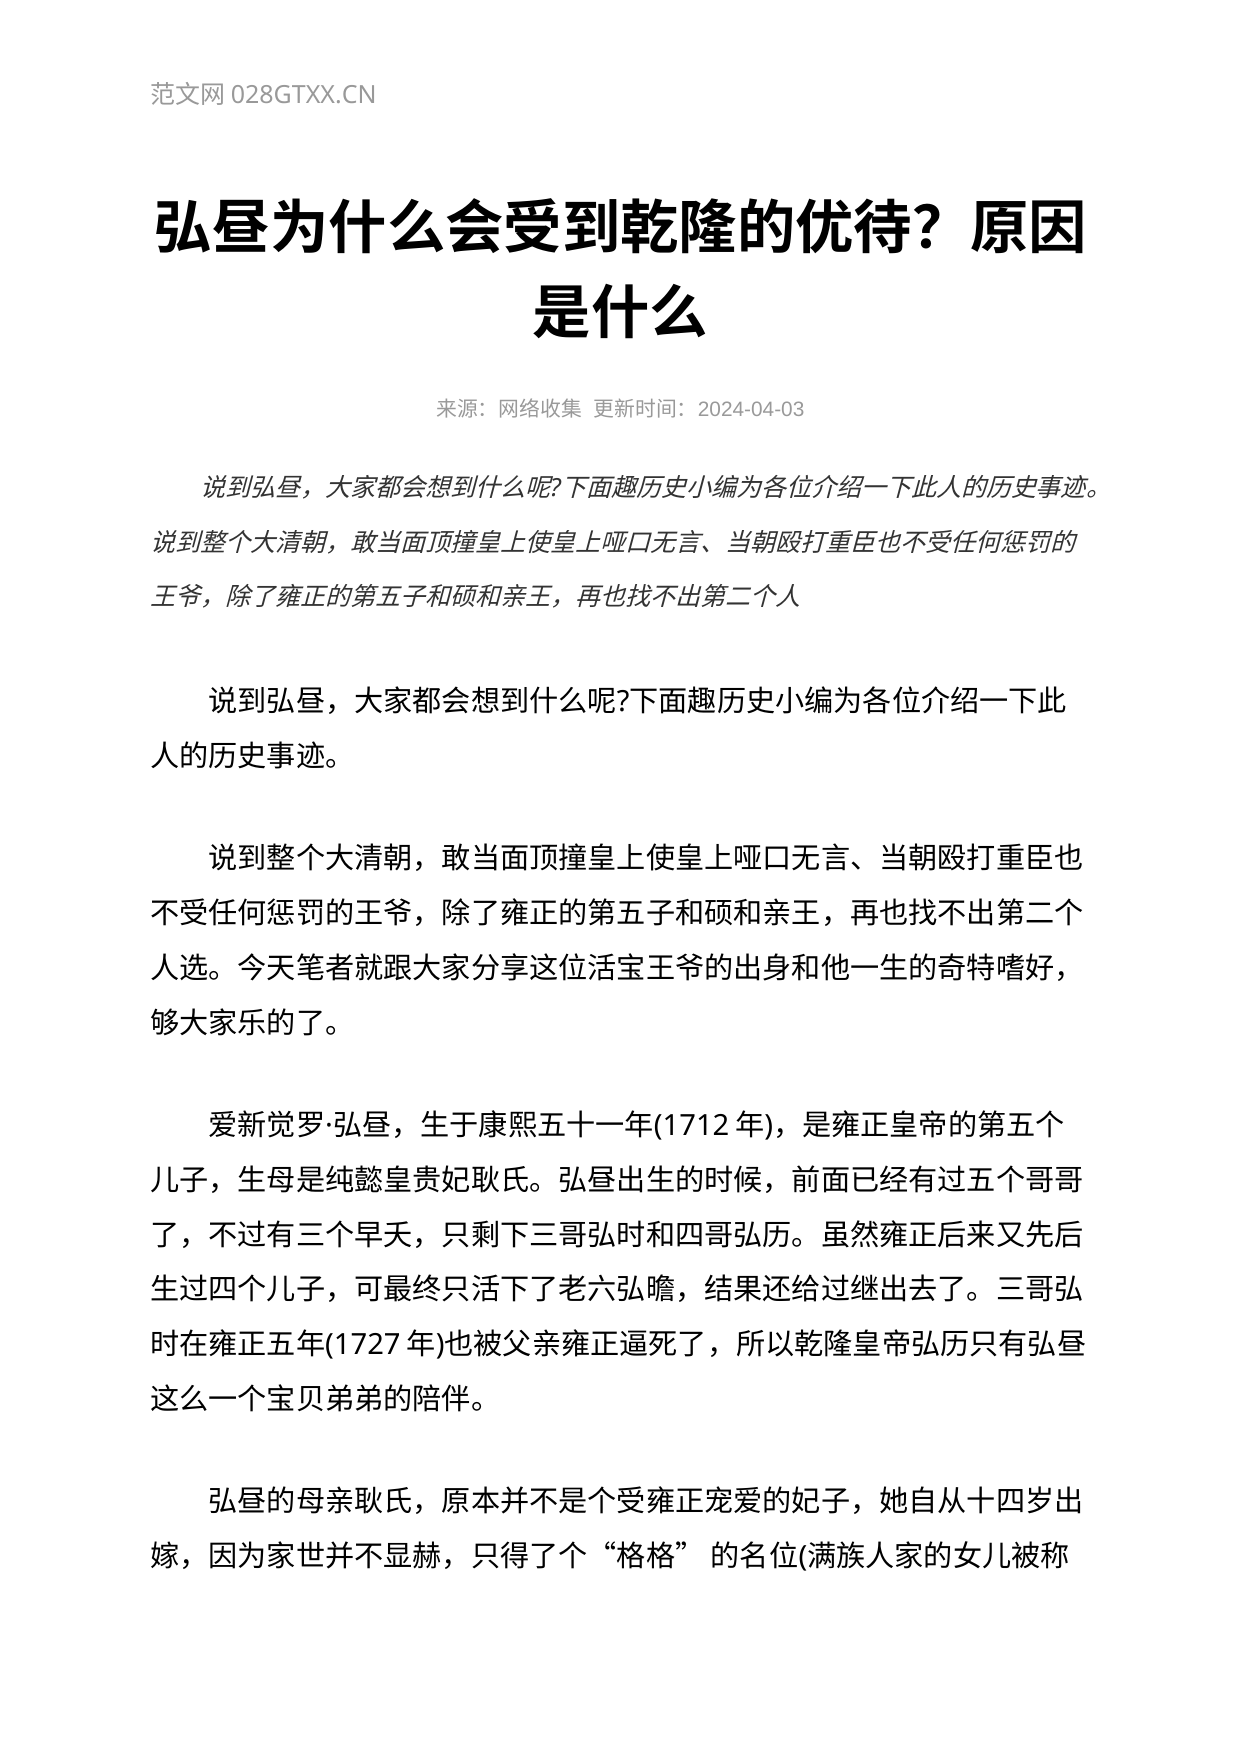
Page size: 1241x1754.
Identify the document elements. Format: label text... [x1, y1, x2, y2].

text 来源：网络收集 更新时间：2024-04-03 [150, 397, 1090, 421]
text 说到整个大清朝，敢当面顶撞皇上使皇上哑口无言、当朝殴打重臣也不受任何惩罚的王爷，除了雍正的第五子和硕和亲王，再也找不出第二个人选。今天笔者就跟大家分享这位活宝王爷的出身和他一生的奇特嗜好，够大家乐的了。 [150, 835, 1090, 1042]
text 爱新觉罗·弘昼，生于康熙五十一年(1712年)，是雍正皇帝的第五个儿子，生母是纯懿皇贵妃耿氏。弘昼出生的时候，前面已经有过五个哥哥了，不过有三个早夭，只剩下三哥弘时和四哥弘历。虽然雍正后来又先后生过四个儿子，可最终只活下了老六弘曕，结果还给过继出去了。三哥弘时在雍正五年(1727年)也被父亲雍正逼死了，所以乾隆皇帝弘历只有弘昼这么一个宝贝弟弟的陪伴。 [150, 1101, 1090, 1418]
text 说到弘昼，大家都会想到什么呢?下面趣历史小编为各位介绍一下此人的历史事迹。说到整个大清朝，敢当面顶撞皇上使皇上哑口无言、当朝殴打重臣也不受任何惩罚的王爷，除了雍正的第五子和硕和亲王，再也找不出第二个人 [150, 468, 1090, 613]
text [150, 1478, 1090, 1575]
text 说到弘昼，大家都会想到什么呢?下面趣历史小编为各位介绍一下此人的历史事迹。 [150, 678, 1090, 775]
subtitle 弘昼为什么会受到乾隆的优待？原因是什么 [150, 181, 1090, 350]
